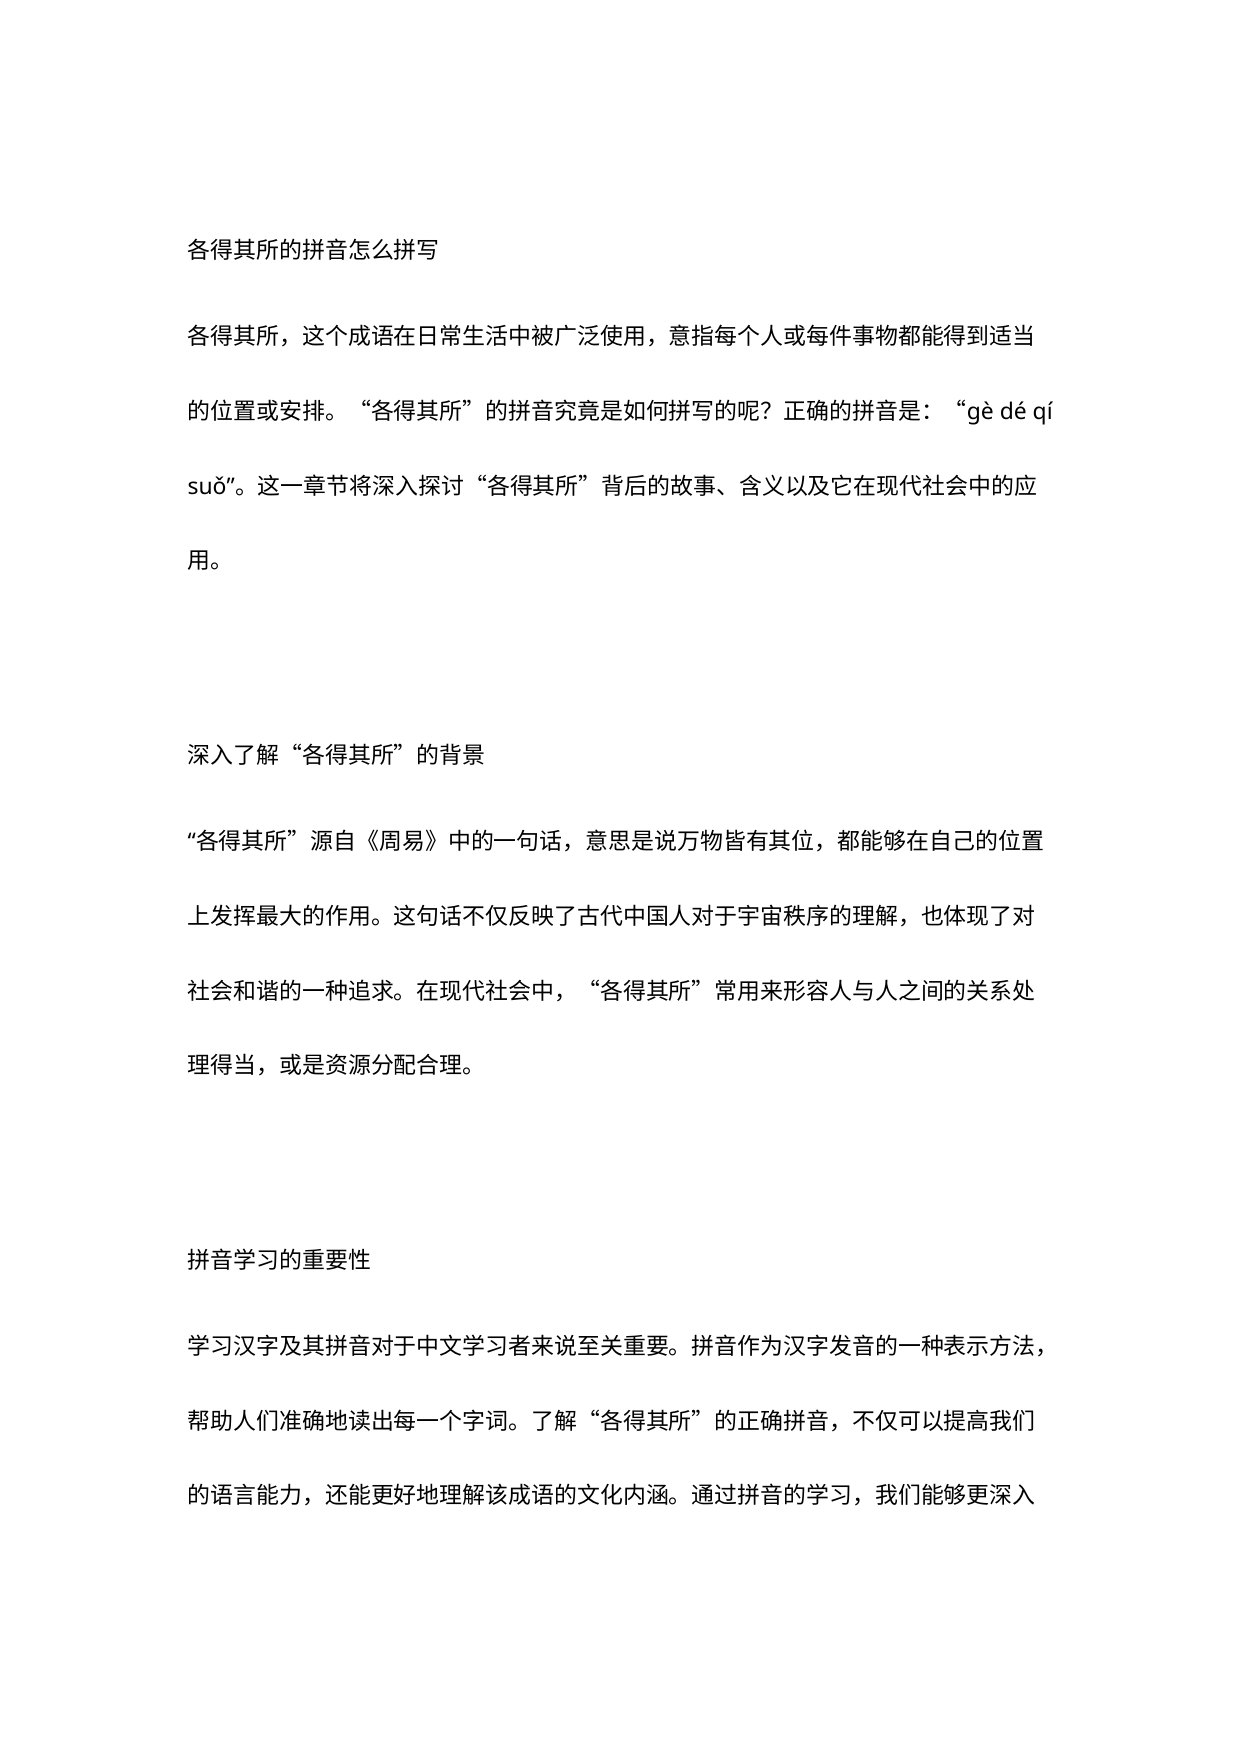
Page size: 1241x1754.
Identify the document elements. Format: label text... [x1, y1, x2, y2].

text 拼音学习的重要性 [187, 1226, 1053, 1291]
text 深入了解“各得其所”的背景 [187, 721, 1053, 786]
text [187, 1312, 1053, 1527]
text 各得其所，这个成语在日常生活中被广泛使用，意指每个人或每件事物都能得到适当的位置或安排。“各得其所”的拼音究竟是如何拼写的呢？正确的拼音是：“gè dé qí suǒ”。这一章节将深入探讨“各得其所”背后的故事、含义以及它在现代社会中的应用。 [187, 302, 1053, 591]
text “各得其所”源自《周易》中的一句话，意思是说万物皆有其位，都能够在自己的位置上发挥最大的作用。这句话不仅反映了古代中国人对于宇宙秩序的理解，也体现了对社会和谐的一种追求。在现代社会中，“各得其所”常用来形容人与人之间的关系处理得当，或是资源分配合理。 [187, 807, 1053, 1096]
text 各得其所的拼音怎么拼写 [187, 216, 1053, 281]
